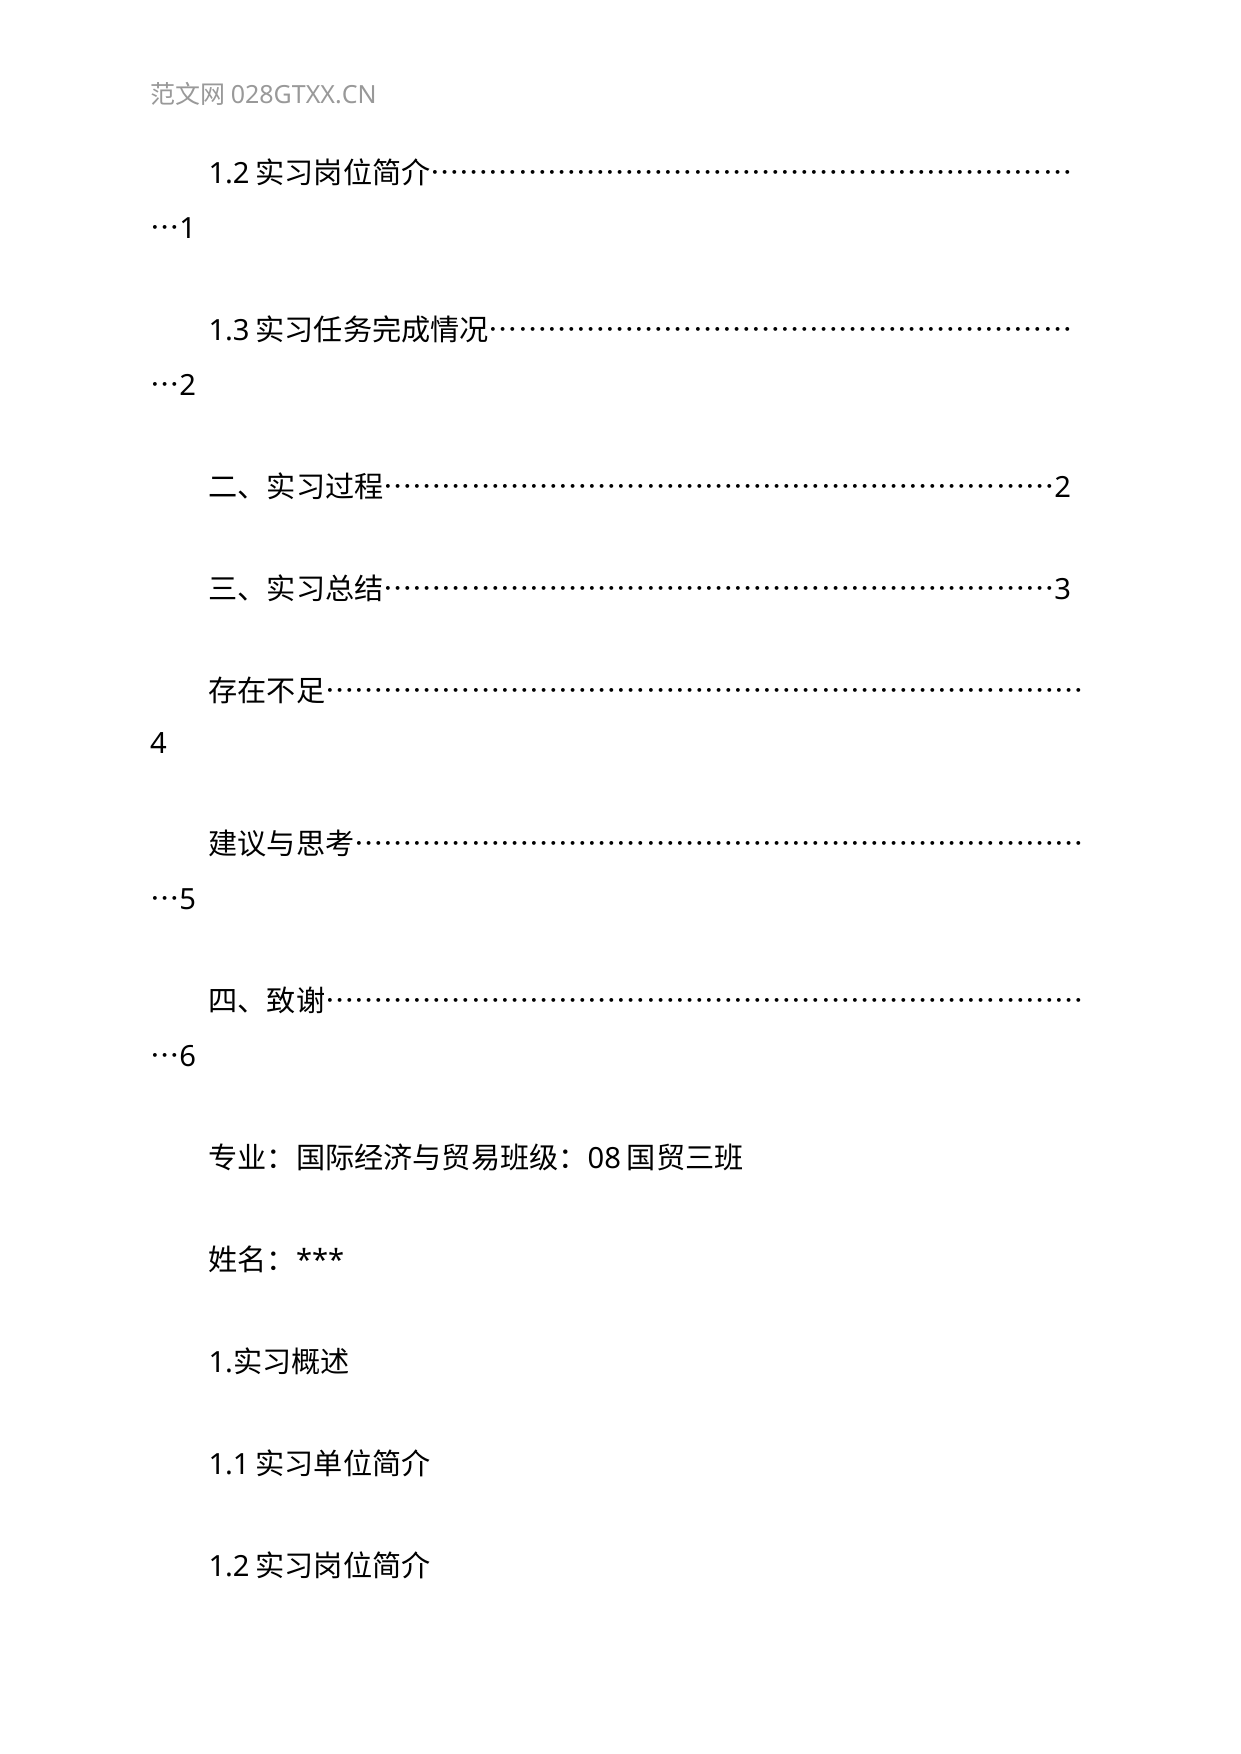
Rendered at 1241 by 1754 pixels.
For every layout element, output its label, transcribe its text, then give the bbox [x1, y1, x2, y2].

text 专业：国际经济与贸易班级：08国贸三班 [150, 1134, 1090, 1177]
text 姓名：*** [150, 1236, 1090, 1279]
text 四、致谢………………………………………………………………………6 [150, 977, 1090, 1075]
text 1.实习概述 [150, 1338, 1090, 1381]
text 1.3实习任务完成情况………………………………………………………2 [150, 307, 1090, 404]
text 二、实习过程……………………………………………………………2 [150, 464, 1090, 506]
text 1.2实习岗位简介 [150, 1542, 1090, 1584]
text 1.2实习岗位简介……………………………………………………………1 [150, 150, 1090, 247]
text 建议与思考……………………………………………………………………5 [150, 821, 1090, 918]
text 存在不足……………………………………………………………………4 [150, 668, 1090, 762]
text 1.1实习单位简介 [150, 1440, 1090, 1483]
text 三、实习总结……………………………………………………………3 [150, 566, 1090, 608]
